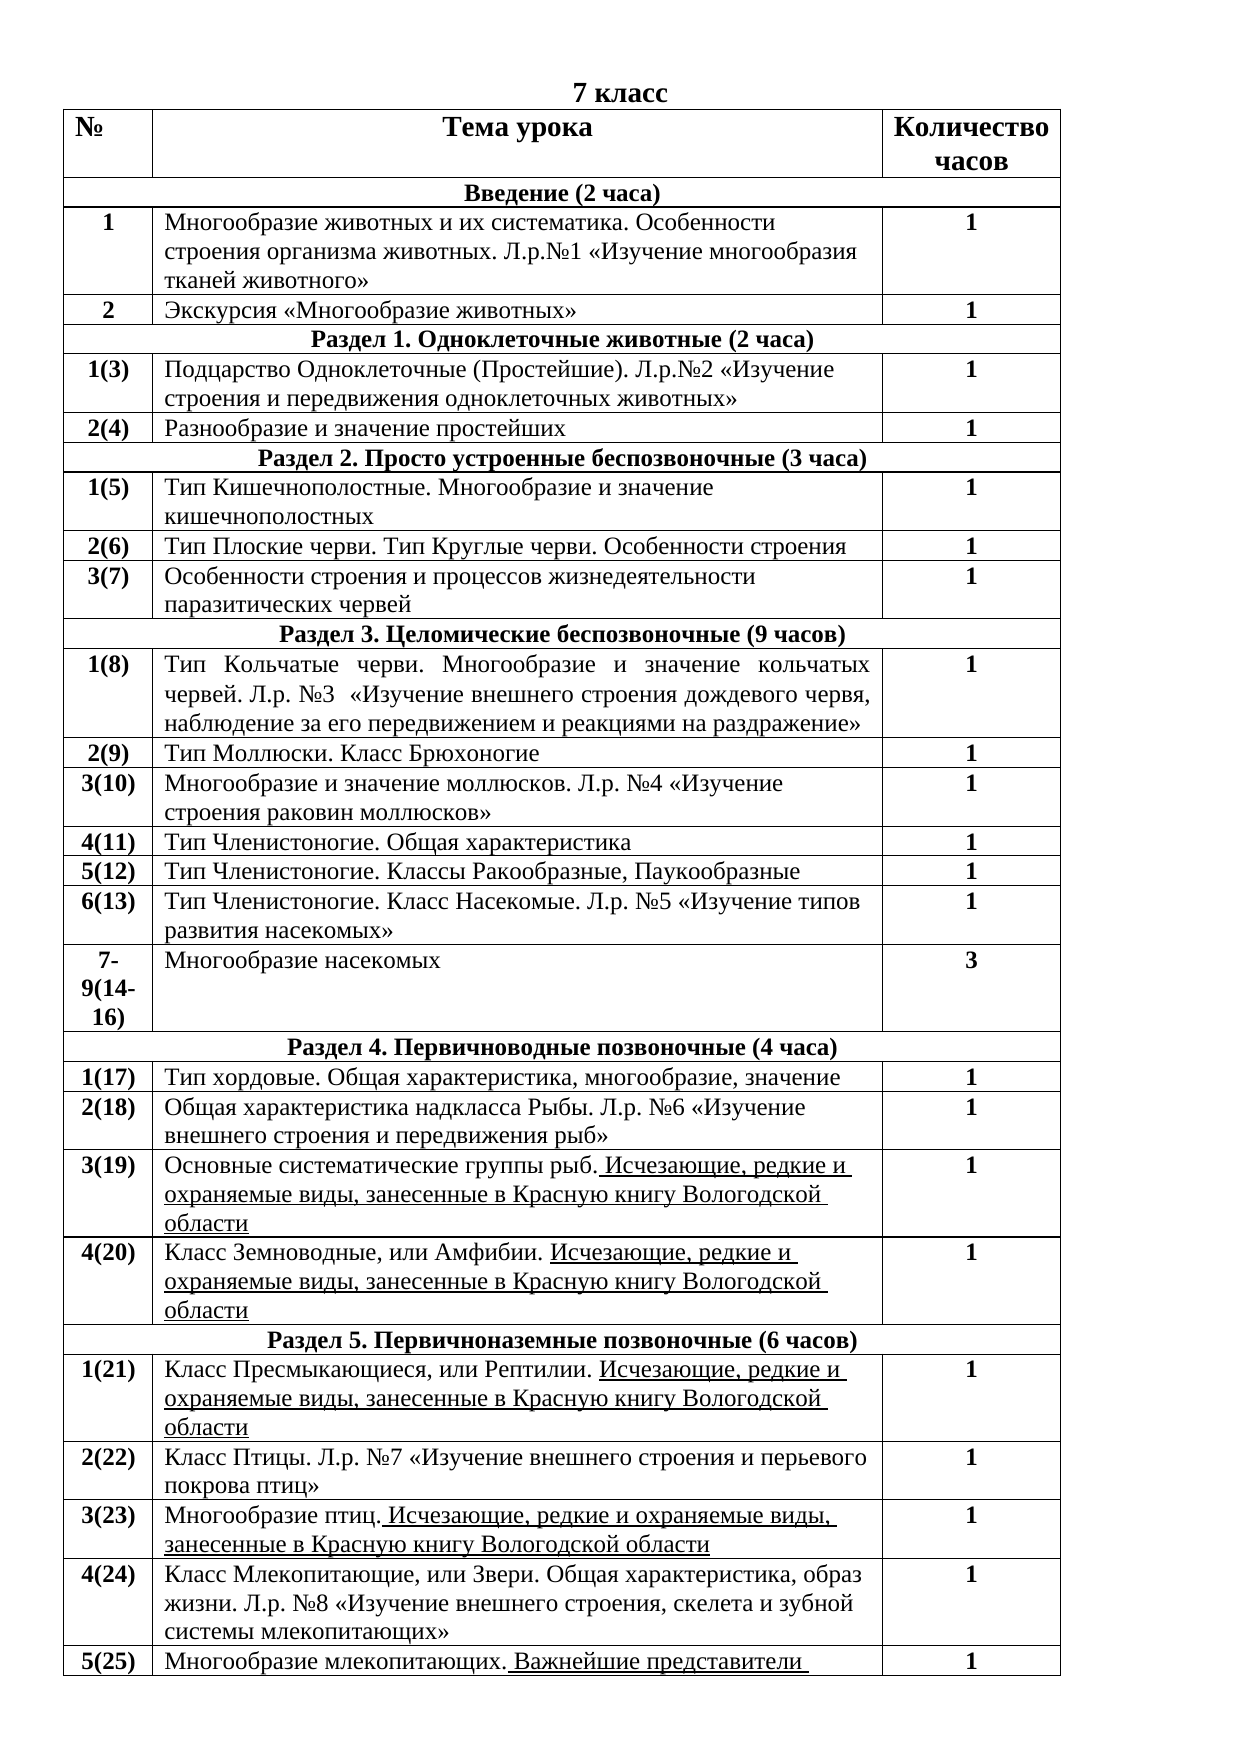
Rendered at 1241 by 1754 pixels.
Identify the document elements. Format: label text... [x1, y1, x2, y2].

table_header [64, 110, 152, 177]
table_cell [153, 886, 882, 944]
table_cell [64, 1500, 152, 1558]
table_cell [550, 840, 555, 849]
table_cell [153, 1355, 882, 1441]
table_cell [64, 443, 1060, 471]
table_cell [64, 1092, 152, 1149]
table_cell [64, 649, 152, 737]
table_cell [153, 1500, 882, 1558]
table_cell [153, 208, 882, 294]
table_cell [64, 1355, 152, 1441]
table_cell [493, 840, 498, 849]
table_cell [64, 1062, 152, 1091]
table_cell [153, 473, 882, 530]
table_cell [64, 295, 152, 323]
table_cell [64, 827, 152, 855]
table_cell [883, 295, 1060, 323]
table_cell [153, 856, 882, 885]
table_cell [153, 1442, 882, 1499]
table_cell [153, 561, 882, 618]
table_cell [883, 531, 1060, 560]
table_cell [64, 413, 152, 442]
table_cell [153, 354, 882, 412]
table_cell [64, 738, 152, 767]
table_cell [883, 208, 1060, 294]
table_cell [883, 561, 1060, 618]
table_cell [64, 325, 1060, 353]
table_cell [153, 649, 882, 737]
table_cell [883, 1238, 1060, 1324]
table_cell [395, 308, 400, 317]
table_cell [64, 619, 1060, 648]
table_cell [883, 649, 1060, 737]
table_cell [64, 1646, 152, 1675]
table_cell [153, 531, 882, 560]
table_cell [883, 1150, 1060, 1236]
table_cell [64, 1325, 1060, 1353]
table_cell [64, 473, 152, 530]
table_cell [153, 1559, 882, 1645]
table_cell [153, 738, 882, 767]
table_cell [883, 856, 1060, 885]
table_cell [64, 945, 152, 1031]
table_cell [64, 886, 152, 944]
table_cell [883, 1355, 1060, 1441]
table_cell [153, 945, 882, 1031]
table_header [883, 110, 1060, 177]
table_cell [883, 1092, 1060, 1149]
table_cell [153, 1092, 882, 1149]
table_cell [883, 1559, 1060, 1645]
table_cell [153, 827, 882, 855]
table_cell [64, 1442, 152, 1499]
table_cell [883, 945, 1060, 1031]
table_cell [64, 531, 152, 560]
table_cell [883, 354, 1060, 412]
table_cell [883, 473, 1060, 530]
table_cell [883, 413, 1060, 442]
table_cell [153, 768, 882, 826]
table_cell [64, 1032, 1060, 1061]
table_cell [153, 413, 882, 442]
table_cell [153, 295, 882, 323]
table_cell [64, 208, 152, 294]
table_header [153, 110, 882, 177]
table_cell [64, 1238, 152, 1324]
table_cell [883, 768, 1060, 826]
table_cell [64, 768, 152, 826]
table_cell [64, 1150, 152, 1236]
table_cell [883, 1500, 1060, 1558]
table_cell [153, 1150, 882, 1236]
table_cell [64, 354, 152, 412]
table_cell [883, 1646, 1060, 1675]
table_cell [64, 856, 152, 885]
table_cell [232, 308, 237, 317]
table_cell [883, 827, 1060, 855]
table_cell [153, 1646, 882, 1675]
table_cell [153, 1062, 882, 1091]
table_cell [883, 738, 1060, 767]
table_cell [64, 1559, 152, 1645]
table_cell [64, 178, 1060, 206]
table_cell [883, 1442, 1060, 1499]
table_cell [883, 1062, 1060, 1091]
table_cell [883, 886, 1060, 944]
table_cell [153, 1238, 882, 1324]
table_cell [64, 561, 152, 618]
text 7 класс [75, 75, 1165, 108]
